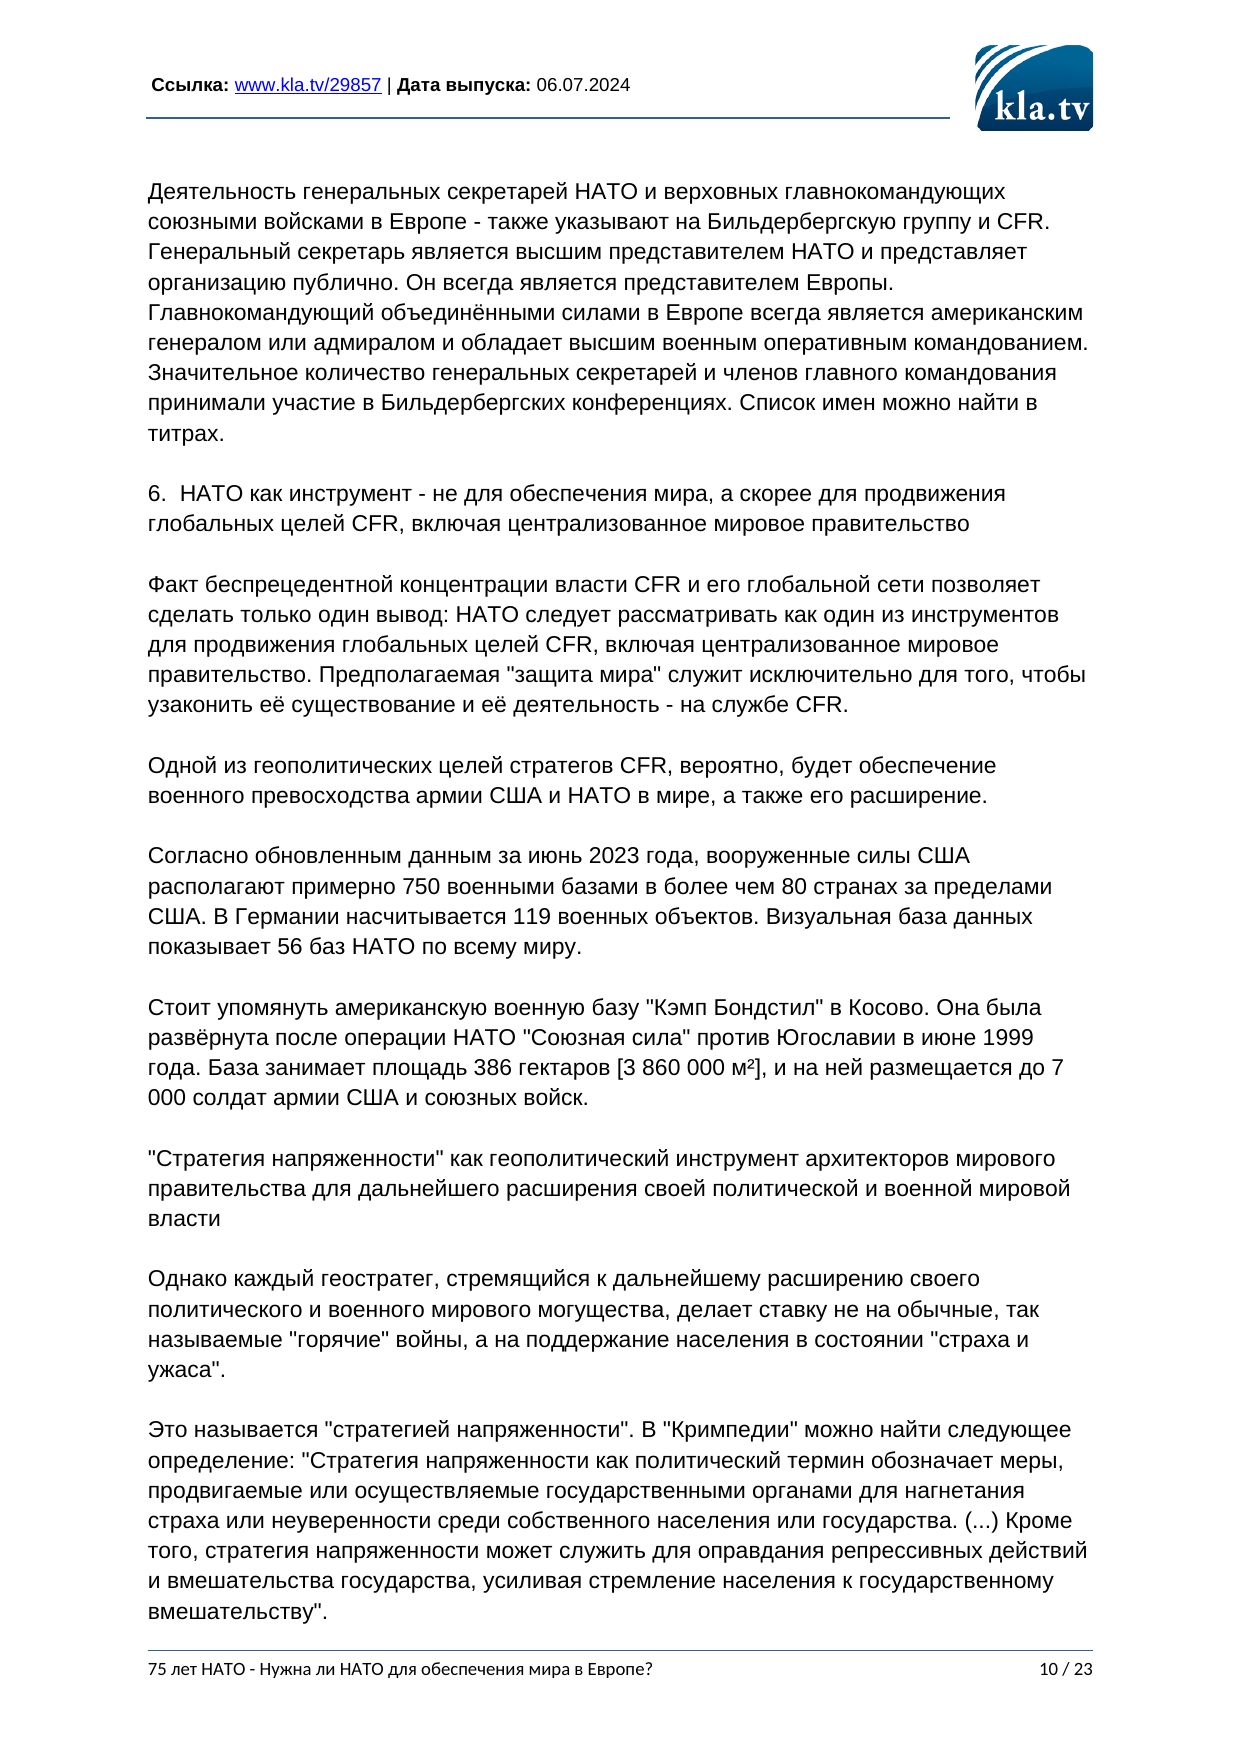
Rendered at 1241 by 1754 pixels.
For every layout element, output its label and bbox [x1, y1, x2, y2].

text [148, 148, 1093, 1624]
